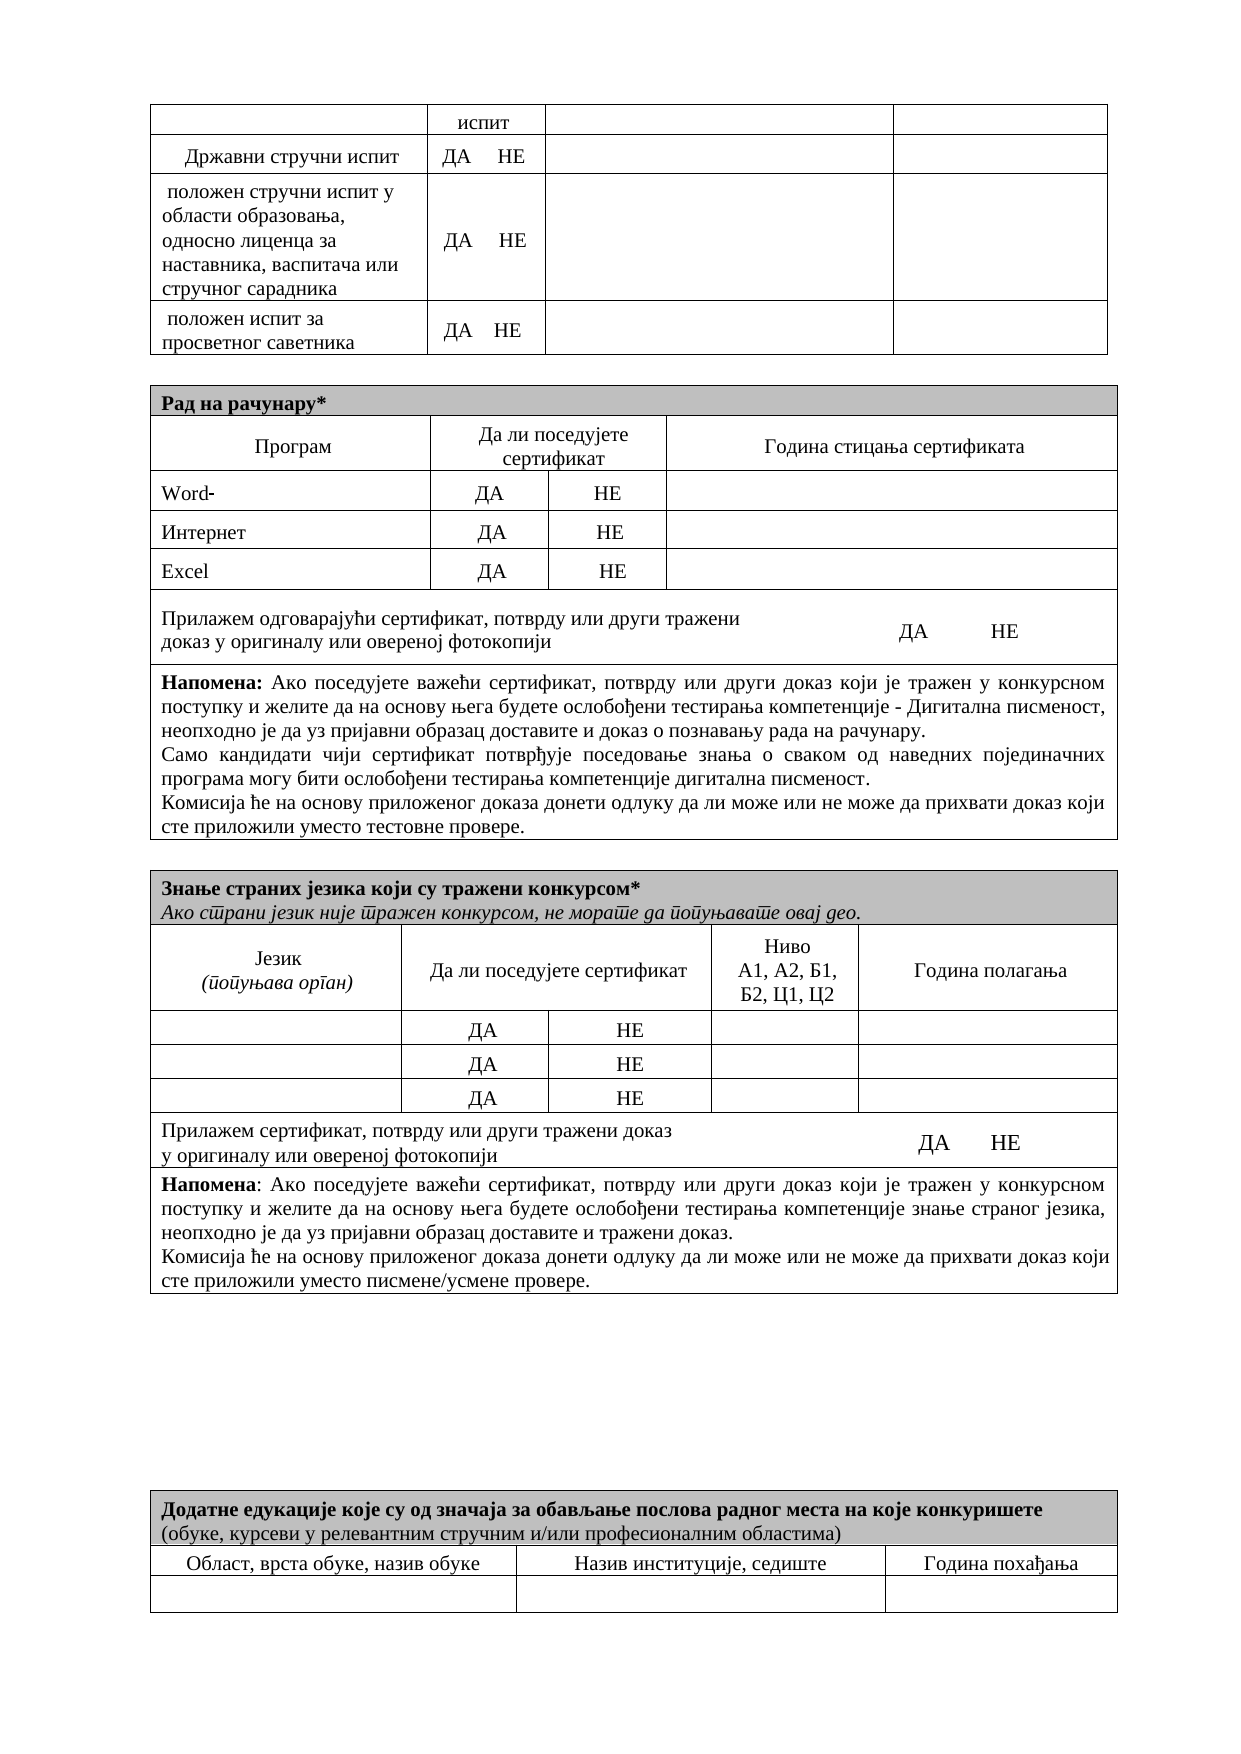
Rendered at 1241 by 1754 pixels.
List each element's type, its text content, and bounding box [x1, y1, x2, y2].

table_cell Напомена: Ако поседујете важећи сертификат, потврду или други доказ који је тражен у конкурсном поступку и желите да на основу њега будете ослобођени тестирања компетенције - Дигитална писменост, неопходно је да уз пријавни образац доставите и доказ о познавању рада на рачунару. Само кандидати чији сертификат потврђује поседовање знања о сваком од наведних појединачних програма могу бити ослобођени тестирања компетенције дигитална писменост. Комисија ће на основу приложеног доказа донети одлуку да ли може или не може да прихвати доказ који сте приложили уместо тестовне провере. [151, 665, 1117, 838]
table_cell ДА [402, 1011, 548, 1044]
table_cell Државни стручни испит [151, 135, 427, 173]
table_cell [894, 301, 1107, 354]
table_cell [667, 471, 1117, 510]
table_cell [667, 511, 1117, 548]
table_cell [712, 1045, 858, 1078]
table_cell [886, 1576, 1117, 1612]
table_cell ДА НЕ [428, 174, 545, 300]
table_cell НЕ [549, 511, 666, 548]
table_cell [859, 1079, 1117, 1112]
table_cell [667, 549, 1117, 589]
table_cell НЕ [549, 471, 666, 510]
table_cell ДА [431, 471, 548, 510]
table_cell ДА [402, 1079, 548, 1112]
table_header Знање страних језика који су тражени конкурсом* Ако страни језик није тражен конкурсом, не морате да попуњавате овај део. [151, 871, 915, 924]
table_cell Година похађања [886, 1546, 1117, 1575]
table_header Додатне едукације које су од значаја за обављање послова радног места на које конкуришете (обуке, курсеви у релевантним стручним и/или професионалним областима) [151, 1491, 1117, 1544]
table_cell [151, 105, 427, 134]
table_cell Назив институције, седиште [517, 1546, 885, 1575]
table_cell Година стицања сертификата [667, 416, 1117, 470]
table_cell Прилажем сертификат, потврду или други тражени доказ у оригиналу или овереној фотокопији [151, 1113, 817, 1167]
table_cell [151, 1079, 401, 1112]
table_cell ДА НЕ [888, 590, 1117, 664]
table_cell [151, 1011, 401, 1044]
table_cell [859, 1045, 1117, 1078]
table_cell Прилажем одговарајући сертификат, потврду или други тражени доказ у оригиналу или овереној фотокопији [151, 590, 888, 664]
table_cell Word [151, 471, 430, 510]
table_cell НЕ [549, 549, 666, 589]
table_cell Excel [151, 549, 430, 589]
table_header Рад на рачунару* [151, 386, 1117, 415]
table_header [915, 871, 1117, 924]
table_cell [428, 105, 545, 134]
table_cell Ниво А1, А2, Б1, Б2, Ц1, Ц2 [712, 925, 858, 1010]
table_cell Област, врста обуке, назив обуке [151, 1546, 516, 1575]
table_cell Година полагања [859, 925, 1117, 1010]
table_cell Напомена: Ако поседујете важећи сертификат, потврду или други доказ који је тражен у конкурсном поступку и желите да на основу њега будете ослобођени тестирања компетенције знање страног језика, неопходно је да уз пријавни образац доставите и тражени доказ. Комисија ће на основу приложеног доказа донети одлуку да ли може или не може да прихвати доказ који сте приложили уместо писмене/усмене провере. [151, 1168, 1117, 1292]
table_cell ДА НЕ [428, 135, 545, 173]
table_cell [894, 135, 1107, 173]
table_cell [859, 1011, 1117, 1044]
table_cell [546, 174, 893, 300]
table_cell НЕ [549, 1079, 711, 1112]
table_cell НЕ [549, 1045, 711, 1078]
table_cell Језик (попуњава орган) [151, 925, 401, 1010]
table_cell ДА [431, 549, 548, 589]
table_cell Интернет [151, 511, 430, 548]
table_cell ДА [402, 1045, 548, 1078]
table_cell Да ли поседујете сертификат [431, 416, 666, 470]
table_cell ДА НЕ [428, 301, 545, 354]
table_cell [151, 1576, 516, 1612]
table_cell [546, 105, 893, 134]
table_cell [712, 1011, 858, 1044]
table_cell Програм [151, 416, 430, 470]
table_cell Да ли поседујете сертификат [402, 925, 711, 1010]
table_cell ДА НЕ [817, 1113, 1117, 1167]
table_cell [517, 1576, 885, 1612]
table_cell положен испит за просветног саветника [151, 301, 427, 354]
table_cell [546, 135, 893, 173]
table_cell [894, 174, 1107, 300]
table_cell [151, 1045, 401, 1078]
table_cell [712, 1079, 858, 1112]
table_cell НЕ [549, 1011, 711, 1044]
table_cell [894, 105, 1107, 134]
table_cell [546, 301, 893, 354]
table_cell ДА [431, 511, 548, 548]
table_cell положен стручни испит у области образовања, односно лиценца за наставника, васпитача или стручног сарадника [151, 174, 427, 300]
